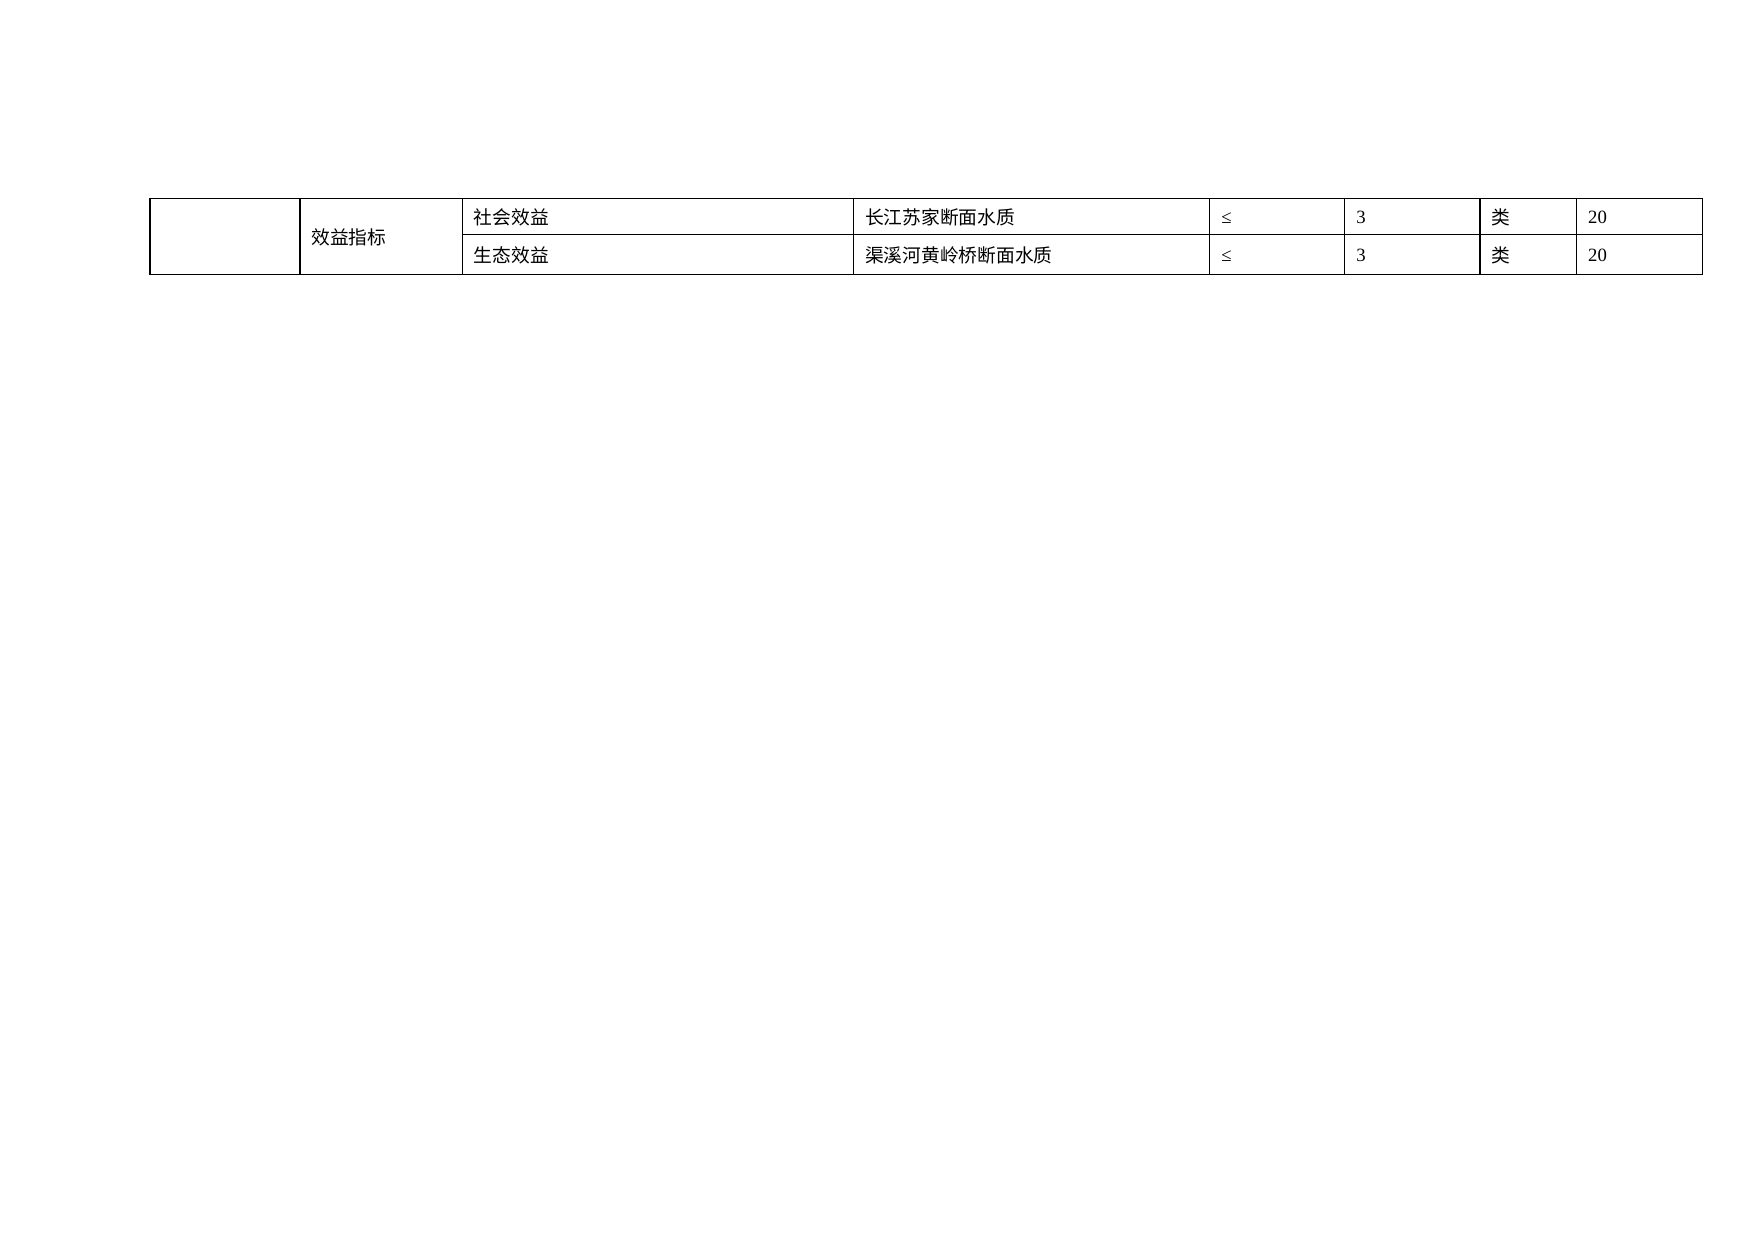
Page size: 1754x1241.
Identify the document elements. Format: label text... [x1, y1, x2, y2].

table_cell [695, 199, 853, 234]
table_cell ≤ [1210, 199, 1344, 234]
table_cell 20 [1577, 199, 1702, 234]
table_cell [695, 235, 853, 273]
table_cell 3 [1345, 199, 1479, 234]
table_cell 类 [1481, 199, 1576, 234]
table_cell 类 [1481, 235, 1576, 273]
table_cell 效益指标 [301, 199, 462, 273]
table_cell 渠溪河黄岭桥断面水质 [854, 235, 1209, 273]
table_cell 20 [1577, 235, 1702, 273]
table_cell 3 [1345, 235, 1479, 273]
table_cell ≤ [1210, 235, 1344, 273]
table_cell 生态效益 [463, 235, 695, 273]
table_cell 长江苏家断面水质 [854, 199, 1209, 234]
table_cell 社会效益 [463, 199, 695, 234]
